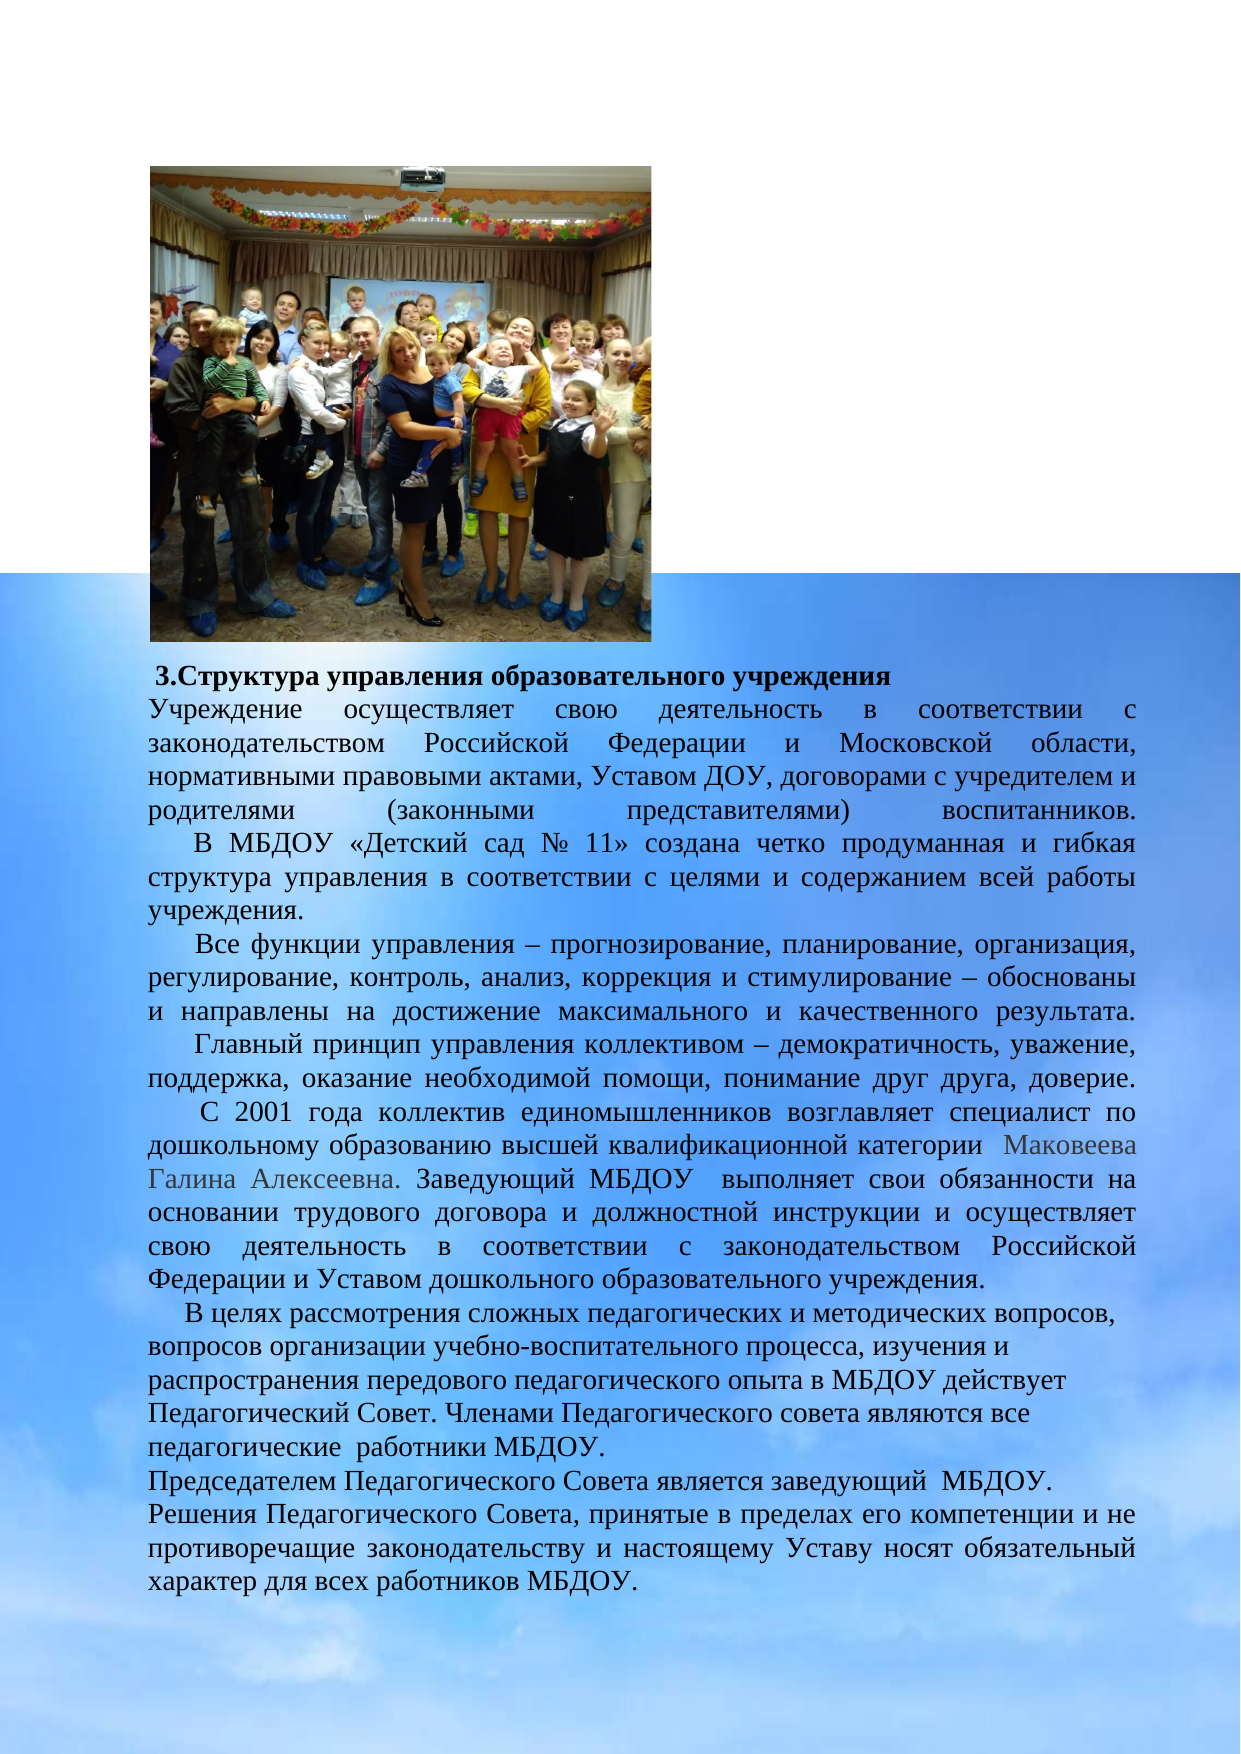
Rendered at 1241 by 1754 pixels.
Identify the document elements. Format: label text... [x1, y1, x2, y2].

text Председателем Педагогического Совета является заведующий МБДОУ. [148, 1463, 1137, 1496]
text Учреждение осуществляет свою деятельность в соответствии с законодательством Российской Федерации и Московской области, нормативными правовыми актами, Уставом ДОУ, договорами с учредителем и родителями (законными представителями) воспитанников. В МБДОУ «Детский сад № 11» создана четко продуманная и гибкая структура управления в соответствии с целями и содержанием всей работы учреждения. Все функции управления – прогнозирование, планирование, организация, регулирование, контроль, анализ, коррекция и стимулирование – обоснованы и направлены на достижение максимального и качественного результата. Главный принцип управления коллективом – демократичность, уважение, поддержка, оказание необходимой помощи, понимание друг друга, доверие. С 2001 года коллектив единомышленников возглавляет специалист по дошкольному образованию высшей квалификационной категории Маковеева Галина Алексеевна. Заведующий МБДОУ выполняет свои обязанности на основании трудового договора и должностной инструкции и осуществляет свою деятельность в соответствии с законодательством Российской Федерации и Уставом дошкольного образовательного учреждения. [148, 691, 1137, 1295]
text 3.Структура управления образовательного учреждения [148, 658, 1137, 691]
picture [0, 166, 1241, 1754]
text Решения Педагогического Совета, принятые в пределах его компетенции и не противоречащие законодательству и настоящему Уставу носят обязательный характер для всех работников МБДОУ. [148, 1496, 1137, 1597]
text В целях рассмотрения сложных педагогических и методических вопросов, вопросов организации учебно-воспитательного процесса, изучения и распространения передового педагогического опыта в МБДОУ действует Педагогический Совет. Членами Педагогического совета являются все педагогические работники МБДОУ. [148, 1295, 1137, 1463]
